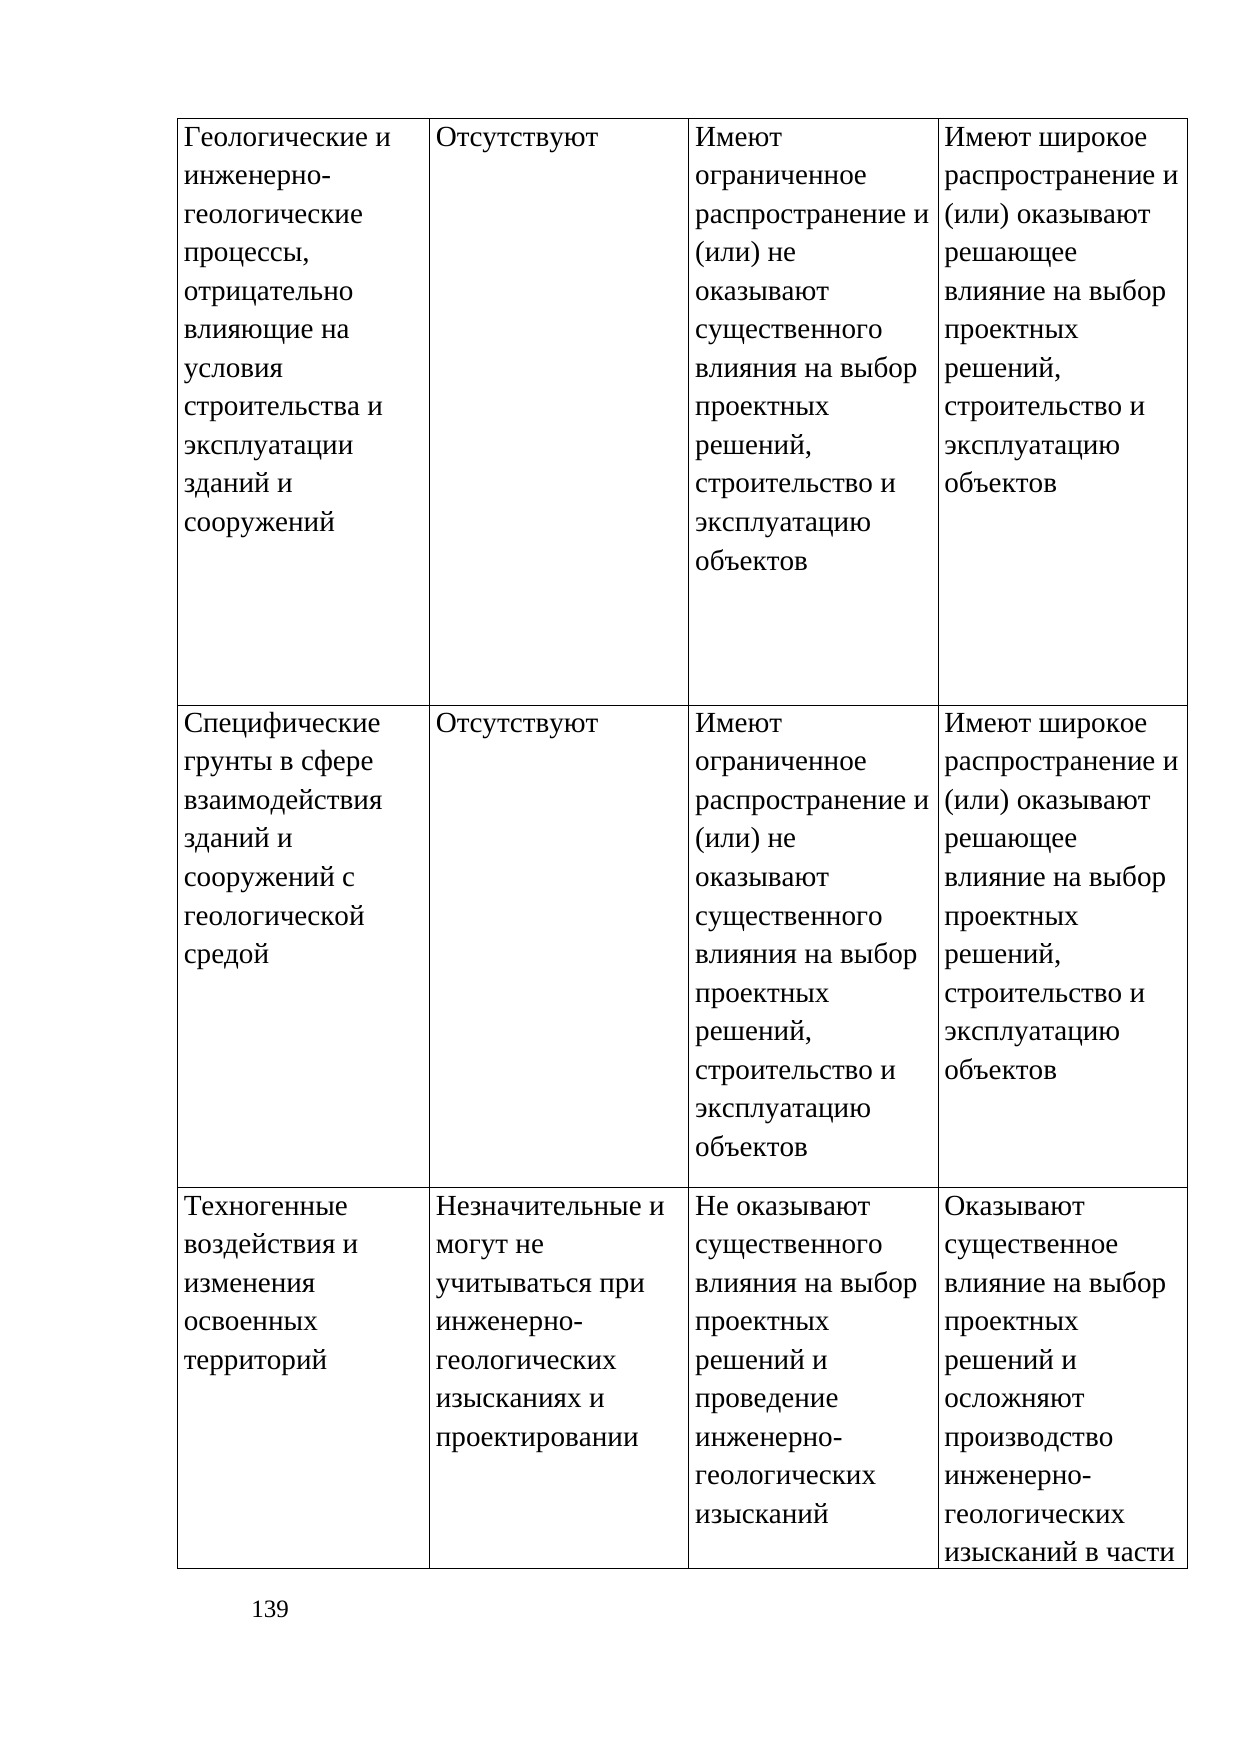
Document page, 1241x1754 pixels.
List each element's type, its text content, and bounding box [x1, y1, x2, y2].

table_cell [689, 1188, 938, 1568]
table_cell Отсутствуют [430, 119, 688, 704]
table_cell Имеют ограниченное распространение и (или) не оказывают существенного влияния на выбор проектных решений, строительство и эксплуатацию объектов [689, 706, 938, 1187]
table_cell Имеют широкое распространение и (или) оказывают решающее влияние на выбор проектных решений, строительство и эксплуатацию объектов [939, 706, 1187, 1187]
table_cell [430, 1188, 688, 1568]
table_cell Имеют ограниченное распространение и (или) не оказывают существенного влияния на выбор проектных решений, строительство и эксплуатацию объектов [689, 119, 938, 704]
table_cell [178, 1188, 429, 1568]
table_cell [939, 1188, 1187, 1568]
table_cell Геологические и инженерно- геологические процессы, отрицательно влияющие на условия строительства и эксплуатации зданий и сооружений [178, 119, 429, 704]
table_cell Специфические грунты в сфере взаимодействия зданий и сооружений с геологической средой [178, 706, 429, 1187]
table_cell Имеют широкое распространение и (или) оказывают решающее влияние на выбор проектных решений, строительство и эксплуатацию объектов [939, 119, 1187, 704]
table_cell Отсутствуют [430, 706, 688, 1187]
